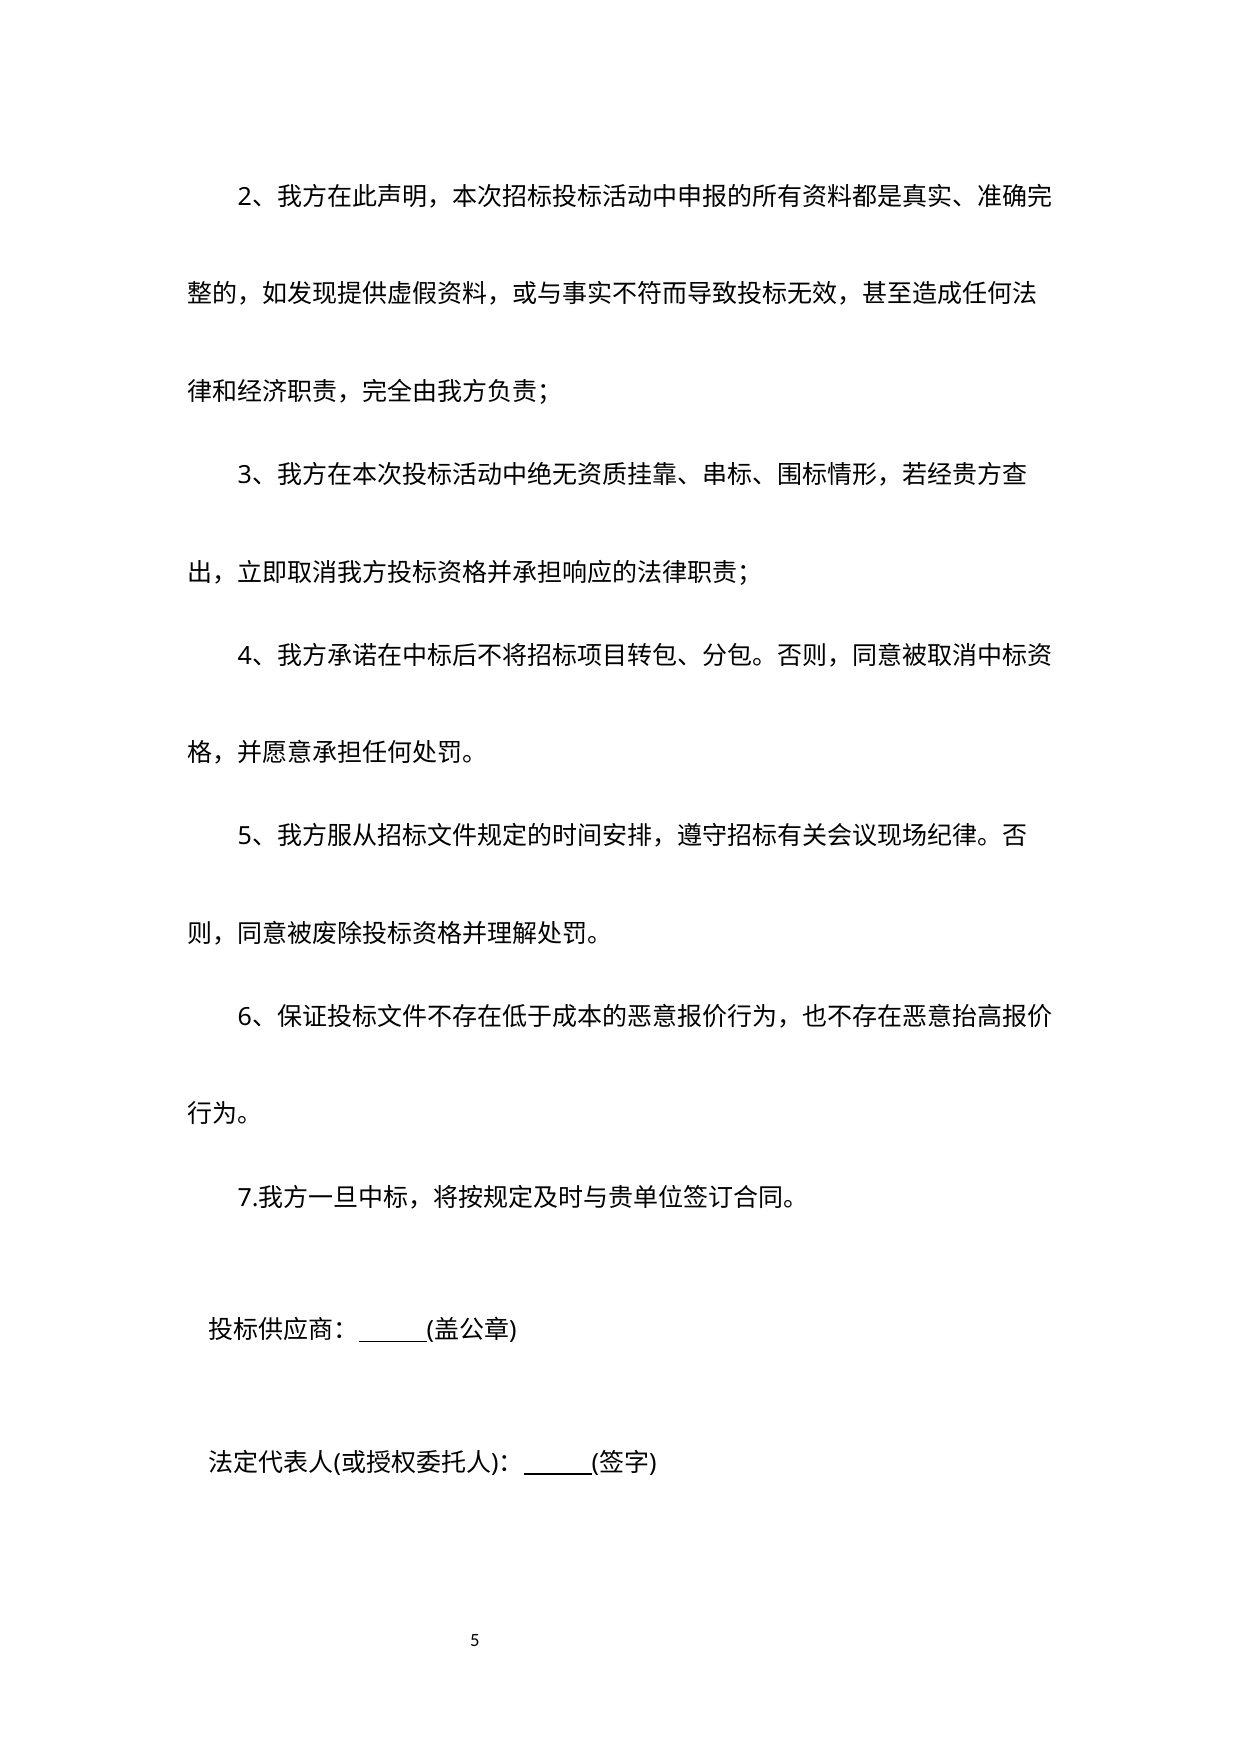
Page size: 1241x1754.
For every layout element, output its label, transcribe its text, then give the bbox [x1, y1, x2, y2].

list 7.我方一旦中标，将按规定及时与贵单位签订合同。 [187, 1163, 1053, 1228]
list 5、我方服从招标文件规定的时间安排，遵守招标有关会议现场纪律。否则，同意被废除投标资格并理解处罚。 [187, 801, 1053, 964]
list 2、我方在此声明，本次招标投标活动中申报的所有资料都是真实、准确完整的，如发现提供虚假资料，或与事实不符而导致投标无效，甚至造成任何法律和经济职责，完全由我方负责； [187, 162, 1053, 422]
list 投标供应商： (盖公章) [187, 1295, 1053, 1360]
list 6、保证投标文件不存在低于成本的恶意报价行为，也不存在恶意抬高报价行为。 [187, 982, 1053, 1144]
list 3、我方在本次投标活动中绝无资质挂靠、串标、围标情形，若经贵方查出，立即取消我方投标资格并承担响应的法律职责； [187, 440, 1053, 603]
list 法定代表人(或授权委托人)： (签字) [187, 1428, 1053, 1493]
list 4、我方承诺在中标后不将招标项目转包、分包。否则，同意被取消中标资格，并愿意承担任何处罚。 [187, 621, 1053, 783]
